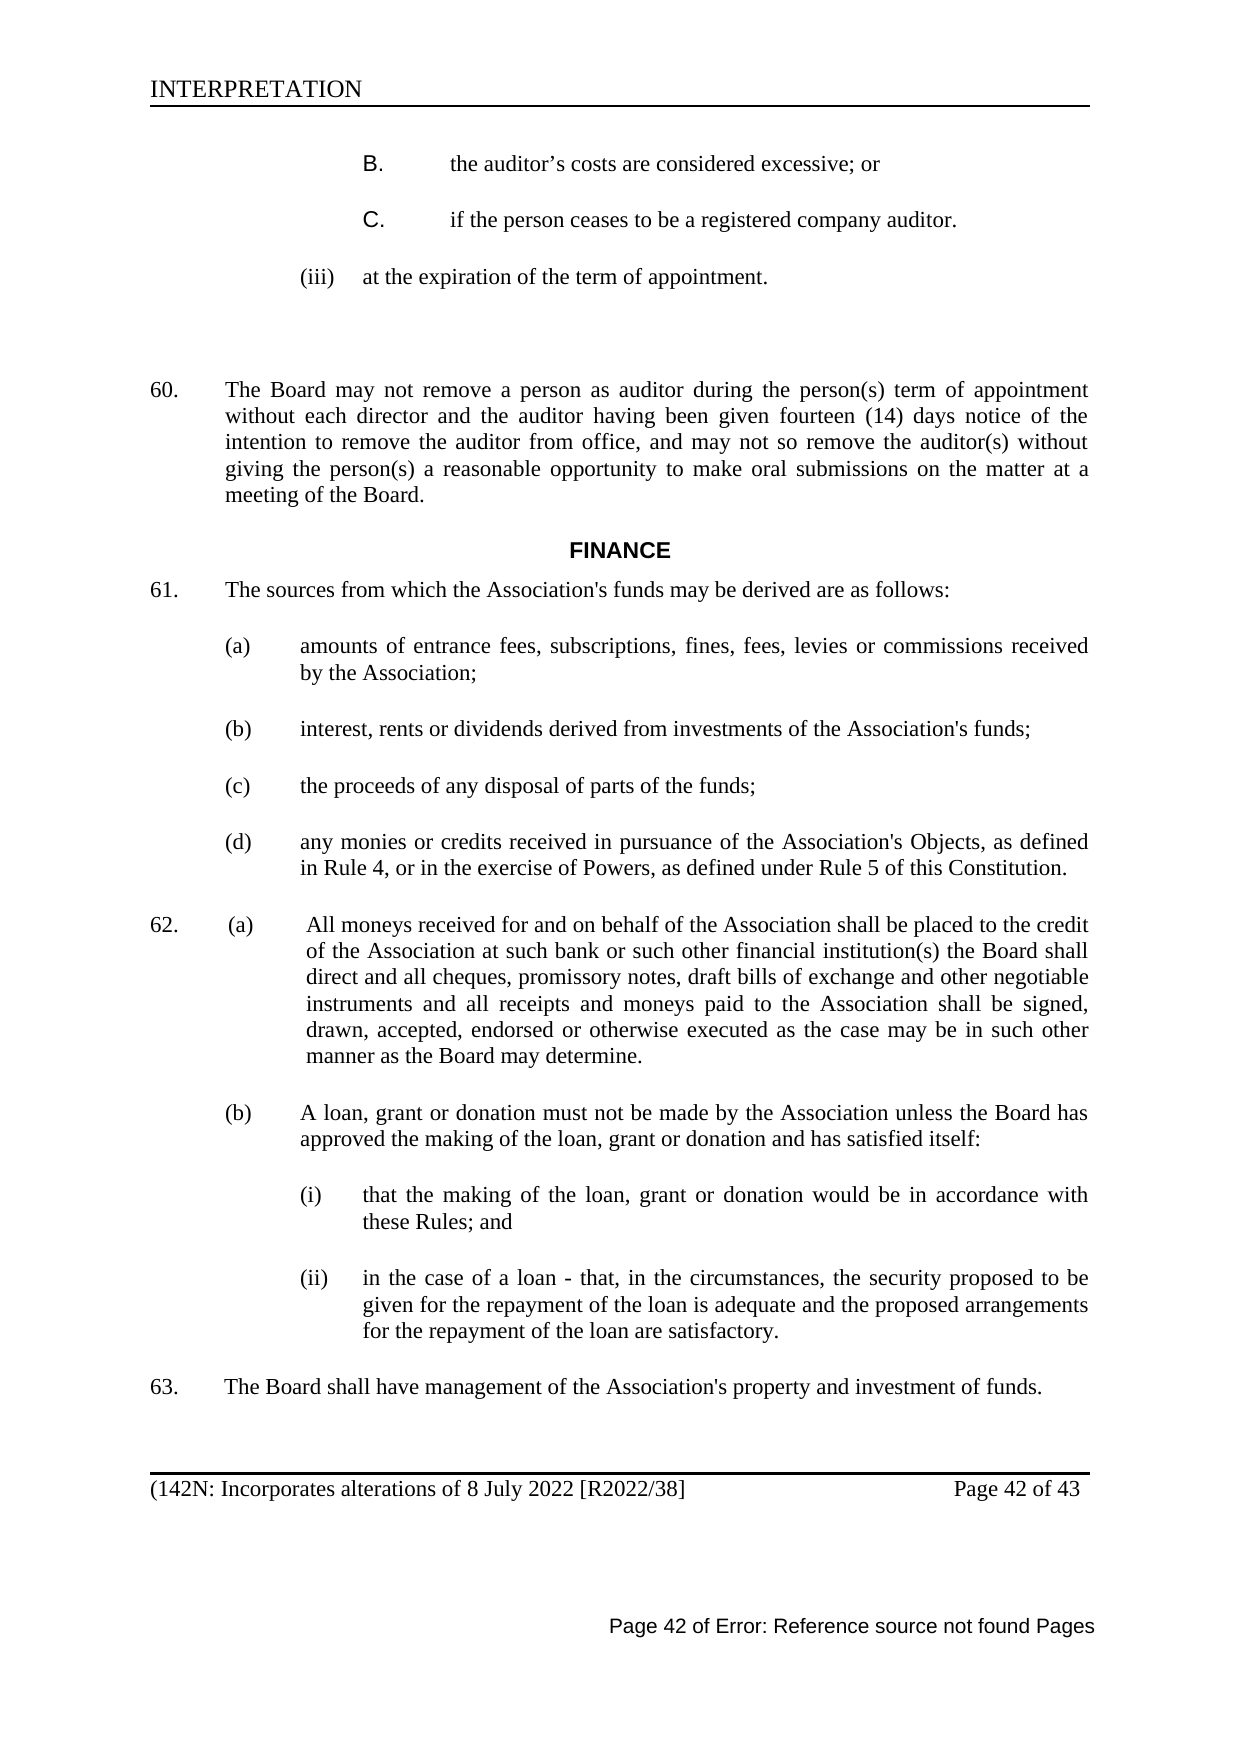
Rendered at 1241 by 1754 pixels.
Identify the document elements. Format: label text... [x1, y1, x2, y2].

text 63. The Board shall have management of the Association's property and investment of funds. [150, 1373, 1090, 1400]
text (d) any monies or credits received in pursuance of the Association's Objects, as defined in Rule 4, or in the exercise of Powers, as defined under Rule 5 of this Constitution. [225, 828, 1090, 881]
text B. the auditor’s costs are considered excessive; or [362, 150, 1090, 176]
text (i) that the making of the loan, grant or donation would be in accordance with these Rules; and [300, 1182, 1090, 1234]
text C. if the person ceases to be a registered company auditor. [362, 206, 1090, 233]
text (a) amounts of entrance fees, subscriptions, fines, fees, levies or commissions received by the Association; [225, 633, 1090, 685]
text 60. The Board may not remove a person as auditor during the person(s) term of appointment without each director and the auditor having been given fourteen (14) days notice of the intention to remove the auditor from office, and may not so remove the auditor(s) without giving the person(s) a reasonable opportunity to make oral submissions on the matter at a meeting of the Board. [150, 376, 1090, 507]
subtitle FINANCE [150, 537, 1090, 564]
text (ii) in the case of a loan - that, in the circumstances, the security proposed to be given for the repayment of the loan is adequate and the proposed arrangements for the repayment of the loan are satisfactory. [300, 1264, 1090, 1343]
text (b) interest, rents or dividends derived from investments of the Association's funds; [225, 715, 1090, 742]
text (iii) at the expiration of the term of appointment. [300, 263, 1090, 289]
text (b) A loan, grant or donation must not be made by the Association unless the Board has approved the making of the loan, grant or donation and has satisfied itself: [225, 1099, 1090, 1152]
text (c) the proceeds of any disposal of parts of the funds; [225, 772, 1090, 798]
text 62. (a) All moneys received for and on behalf of the Association shall be placed to the credit of the Association at such bank or such other financial institution(s) the Board shall direct and all cheques, promissory notes, draft bills of exchange and other negotiable instruments and all receipts and moneys paid to the Association shall be signed, drawn, accepted, endorsed or otherwise executed as the case may be in such other manner as the Board may determine. [150, 911, 1090, 1069]
text 61. The sources from which the Association's funds may be derived are as follows: [150, 576, 1090, 603]
